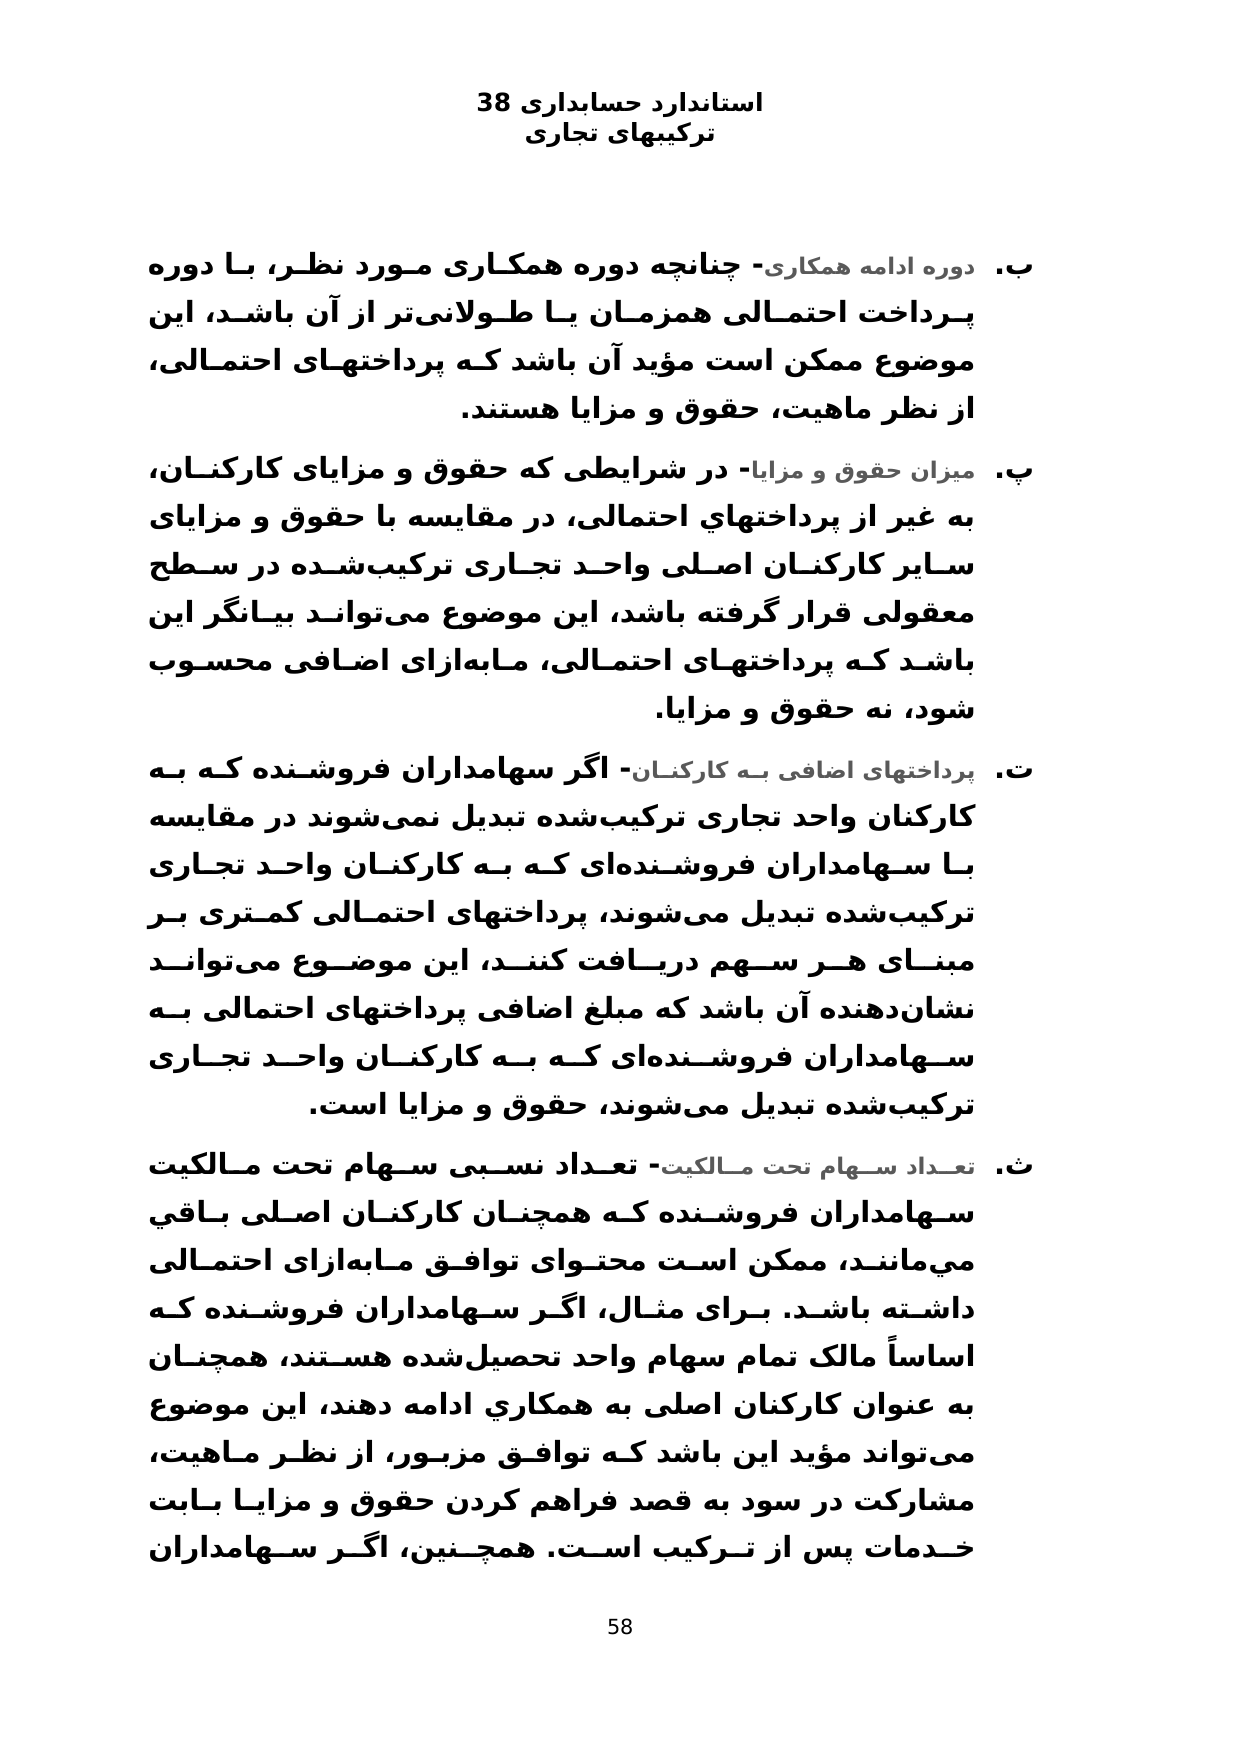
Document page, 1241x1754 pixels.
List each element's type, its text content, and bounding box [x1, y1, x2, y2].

text پ. ميزان حقوق و مزایا- در شرایطی که حقوق و مزایای کارکنان، به غیر از پرداختهاي احتمالی، در مقایسه با حقوق و مزایای سایر کارکنان اصلی واحد تجاری ترکیب‌شده در سطح معقولی قرار گرفته باشد، این موضوع می‌تواند بیانگر این باشد که پرداختهای احتمالی، مابه‌ازای اضافی محسوب ‌شود، نه حقوق و مزایا. [148, 440, 1034, 728]
text ت. پرداختهای اضافی به کارکنان- اگر سهامداران فروشنده‌ که به کارکنان واحد تجاری ترکیب‌شده تبدیل نمی‌شوند در مقایسه با سهامداران فروشنده‌ای که به کارکنان واحد تجاری ترکیب‌شده تبدیل می‌شوند، پرداختهای احتمالی کمتری بر مبنای هر سهم دریافت کنند، این موضوع می‌تواند نشان‌دهنده آن باشد که مبلغ اضافی پرداختهای احتمالی به سهامداران فروشنده‌ای که به کارکنان واحد تجاری ترکیب‌شده تبدیل می‌شوند، حقوق و مزایا است. [148, 740, 1034, 1124]
text ب. دوره ادامه همکاری- چنانچه دوره همکاری مورد نظر، با دوره پرداخت احتمالی همزمان یا طولانی‌تر از آن باشد، این موضوع ممکن است مؤید آن باشد که پرداختهای احتمالی، از نظر ماهیت، حقوق و مزایا هستند. [148, 236, 1034, 428]
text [148, 1136, 1034, 1567]
